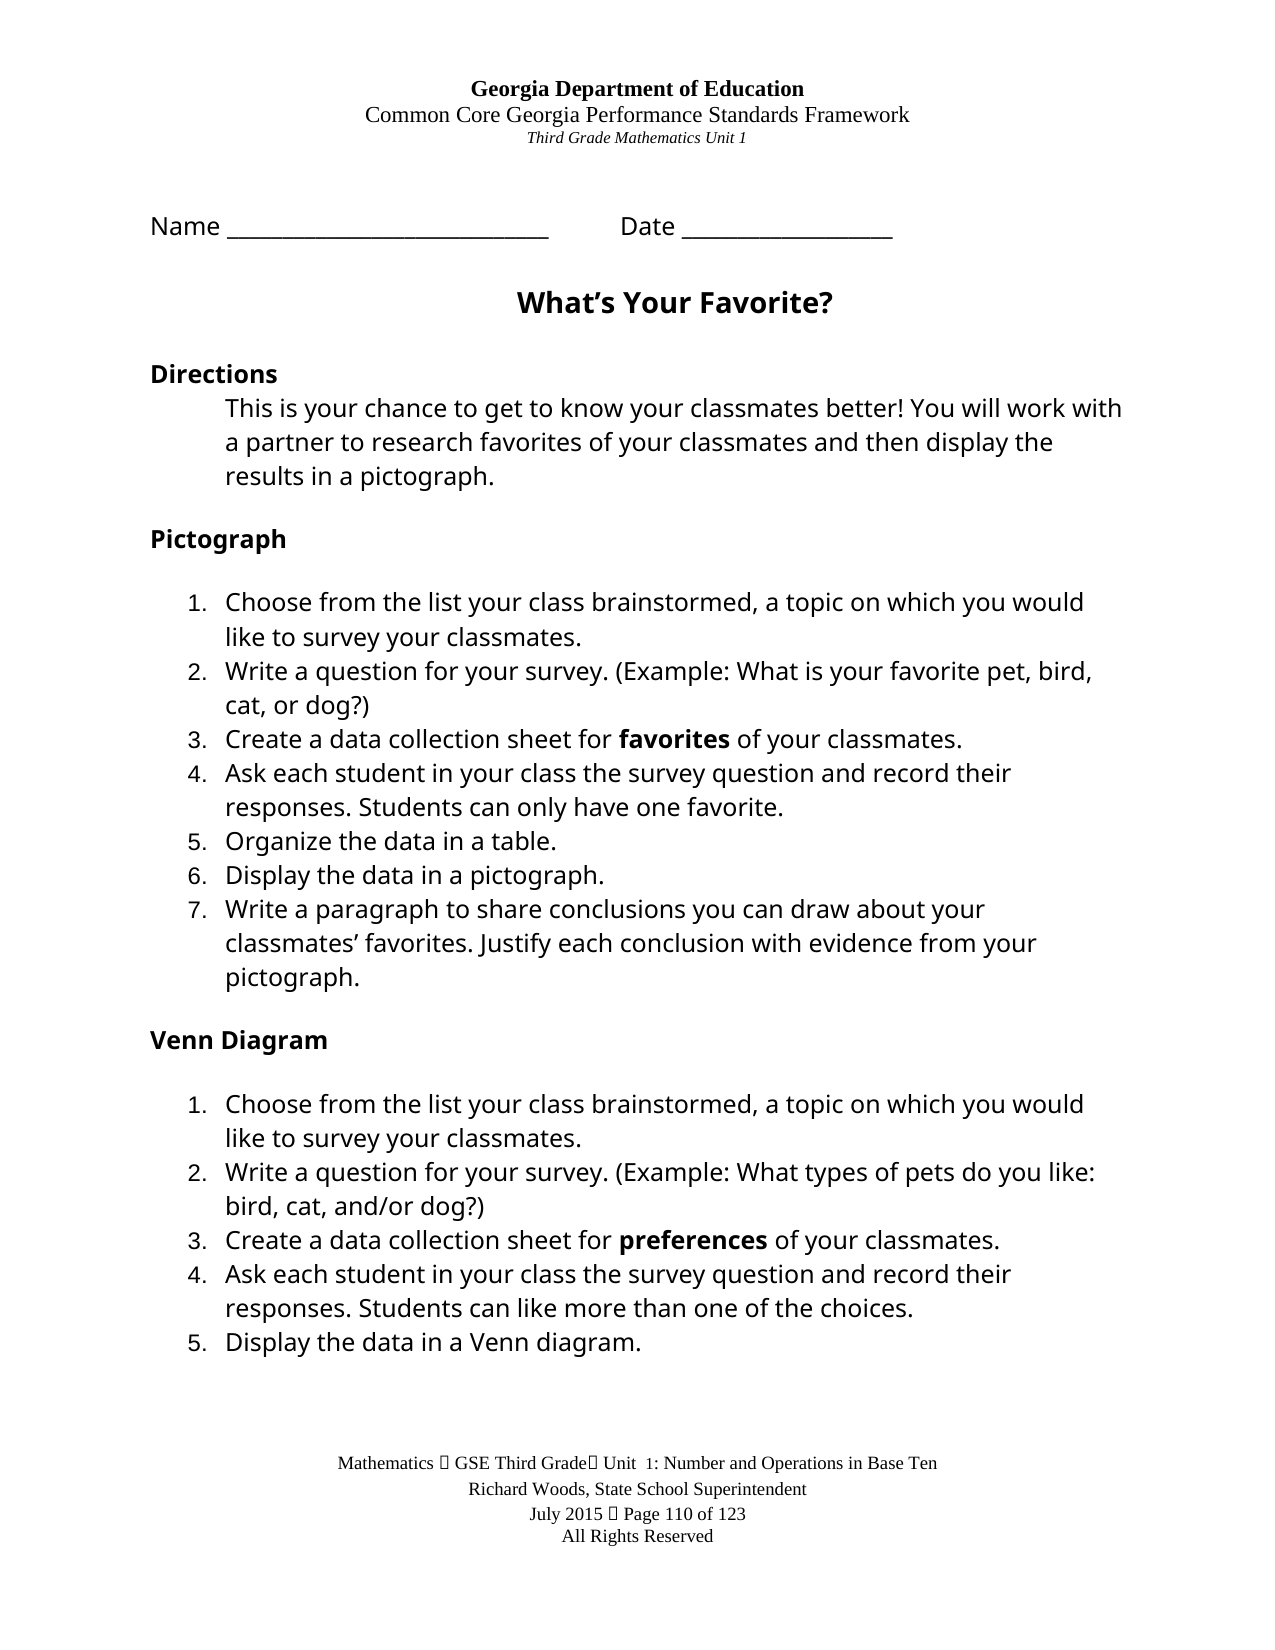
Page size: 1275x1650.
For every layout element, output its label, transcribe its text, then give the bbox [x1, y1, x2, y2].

list Organize the data in a table. [187, 823, 1125, 858]
list Choose from the list your class brainstormed, a topic on which you would like to survey your classmates. [187, 1086, 1125, 1154]
list Create a data collection sheet for preferences of your classmates. [187, 1222, 1125, 1257]
list Create a data collection sheet for favorites of your classmates. [187, 721, 1125, 755]
text What’s Your Favorite? [225, 283, 1125, 322]
text Pictograph [150, 522, 1125, 556]
text This is your chance to get to know your classmates better! You will work with a partner to research favorites of your classmates and then display the results in a pictograph. [225, 391, 1125, 493]
list Display the data in a pictograph. [187, 858, 1125, 892]
list Write a question for your survey. (Example: What is your favorite pet, bird, cat, or dog?) [187, 653, 1125, 721]
text Name _____________________________ Date ___________________ [150, 209, 1125, 243]
list Choose from the list your class brainstormed, a topic on which you would like to survey your classmates. [187, 585, 1125, 653]
list Write a question for your survey. (Example: What types of pets do you like: bird, cat, and/or dog?) [187, 1154, 1125, 1222]
list Ask each student in your class the survey question and record their responses. Students can only have one favorite. [187, 755, 1125, 823]
text Directions [150, 356, 1125, 391]
list Ask each student in your class the survey question and record their responses. Students can like more than one of the choices. [187, 1257, 1125, 1325]
text Venn Diagram [150, 1023, 1125, 1057]
list Display the data in a Venn diagram. [187, 1325, 1125, 1359]
list Write a paragraph to share conclusions you can draw about your classmates’ favorites. Justify each conclusion with evidence from your pictograph. [187, 892, 1125, 994]
